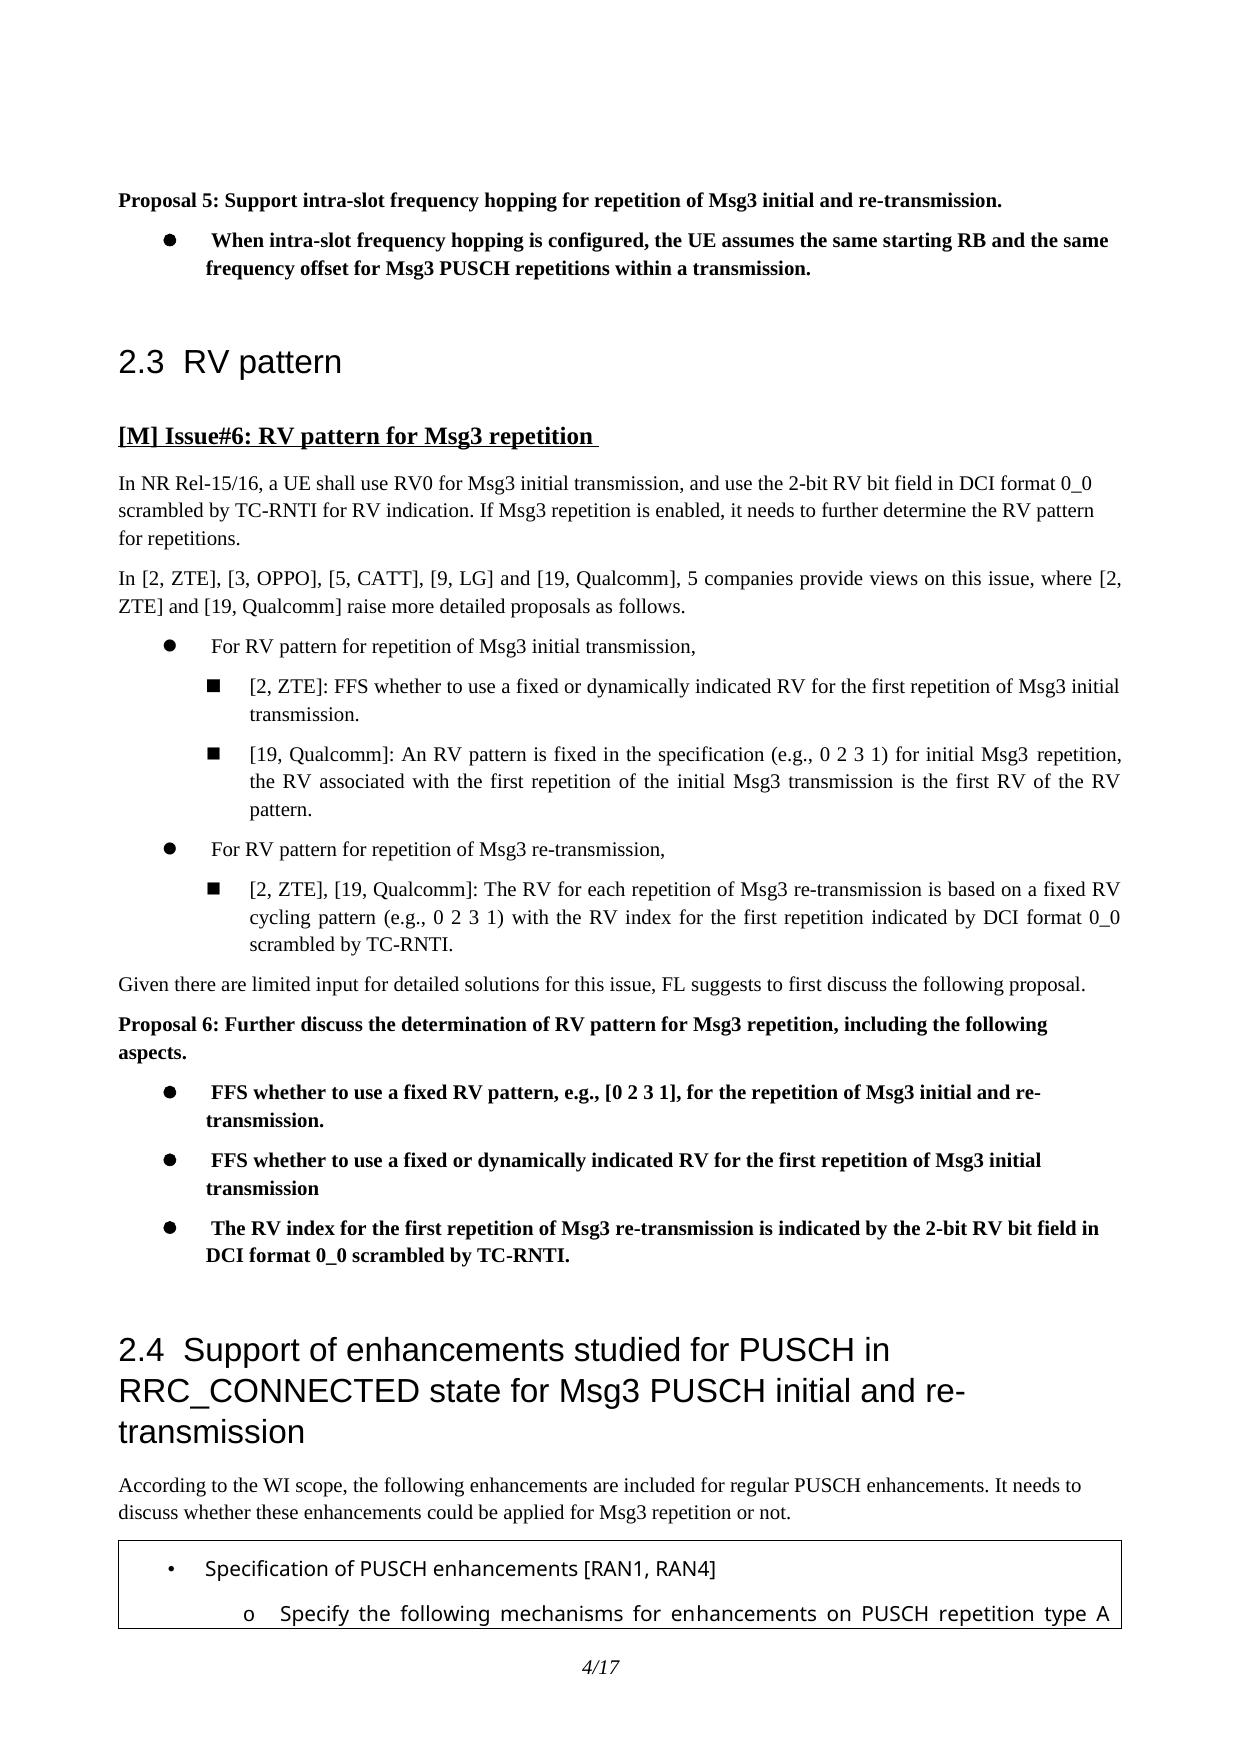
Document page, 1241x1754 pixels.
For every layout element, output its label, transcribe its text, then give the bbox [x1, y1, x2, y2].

list FFS whether to use a fixed RV pattern, e.g., [0 2 3 1], for the repetition of Msg3 initial and re-transmission. [162, 1080, 1122, 1132]
subtitle RV pattern [118, 342, 1122, 380]
list [19, Qualcomm]: An RV pattern is fixed in the specification (e.g., 0 2 3 1) for initial Msg3 repetition, the RV associated with the first repetition of the initial Msg3 transmission is the first RV of the RV pattern. [206, 742, 1122, 821]
list For RV pattern for repetition of Msg3 re-transmission, [162, 837, 1122, 861]
text Given there are limited input for detailed solutions for this issue, FL suggests to first discuss the following proposal. [118, 972, 1122, 996]
subtitle Support of enhancements studied for PUSCH in RRC_CONNECTED state for Msg3 PUSCH initial and re-transmission [118, 1329, 1122, 1451]
list For RV pattern for repetition of Msg3 initial transmission, [162, 634, 1122, 658]
list The RV index for the first repetition of Msg3 re-transmission is indicated by the 2-bit RV bit field in DCI format 0_0 scrambled by TC-RNTI. [162, 1216, 1122, 1267]
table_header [119, 1541, 1121, 1628]
list FFS whether to use a fixed or dynamically indicated RV for the first repetition of Msg3 initial transmission [162, 1148, 1122, 1199]
text According to the WI scope, the following enhancements are included for regular PUSCH enhancements. It needs to discuss whether these enhancements could be applied for Msg3 repetition or not. [118, 1473, 1122, 1524]
text In NR Rel-15/16, a UE shall use RV0 for Msg3 initial transmission, and use the 2-bit RV bit field in DCI format 0_0 scrambled by TC-RNTI for RV indication. If Msg3 repetition is enabled, it needs to further determine the RV pattern for repetitions. [118, 471, 1122, 550]
list When intra-slot frequency hopping is configured, the UE assumes the same starting RB and the same frequency offset for Msg3 PUSCH repetitions within a transmission. [162, 228, 1122, 279]
subtitle [M] Issue#6: RV pattern for Msg3 repetition [118, 421, 1122, 450]
text Proposal 6: Further discuss the determination of RV pattern for Msg3 repetition, including the following aspects. [118, 1012, 1122, 1064]
list [2, ZTE]: FFS whether to use a fixed or dynamically indicated RV for the first repetition of Msg3 initial transmission. [206, 674, 1122, 726]
list [2, ZTE], [19, Qualcomm]: The RV for each repetition of Msg3 re-transmission is based on a fixed RV cycling pattern (e.g., 0 2 3 1) with the RV index for the first repetition indicated by DCI format 0_0 scrambled by TC-RNTI. [206, 877, 1122, 956]
text Proposal 5: Support intra-slot frequency hopping for repetition of Msg3 initial and re-transmission. [118, 188, 1122, 212]
text In [2, ZTE], [3, OPPO], [5, CATT], [9, LG] and [19, Qualcomm], 5 companies provide views on this issue, where [2, ZTE] and [19, Qualcomm] raise more detailed proposals as follows. [118, 566, 1122, 618]
